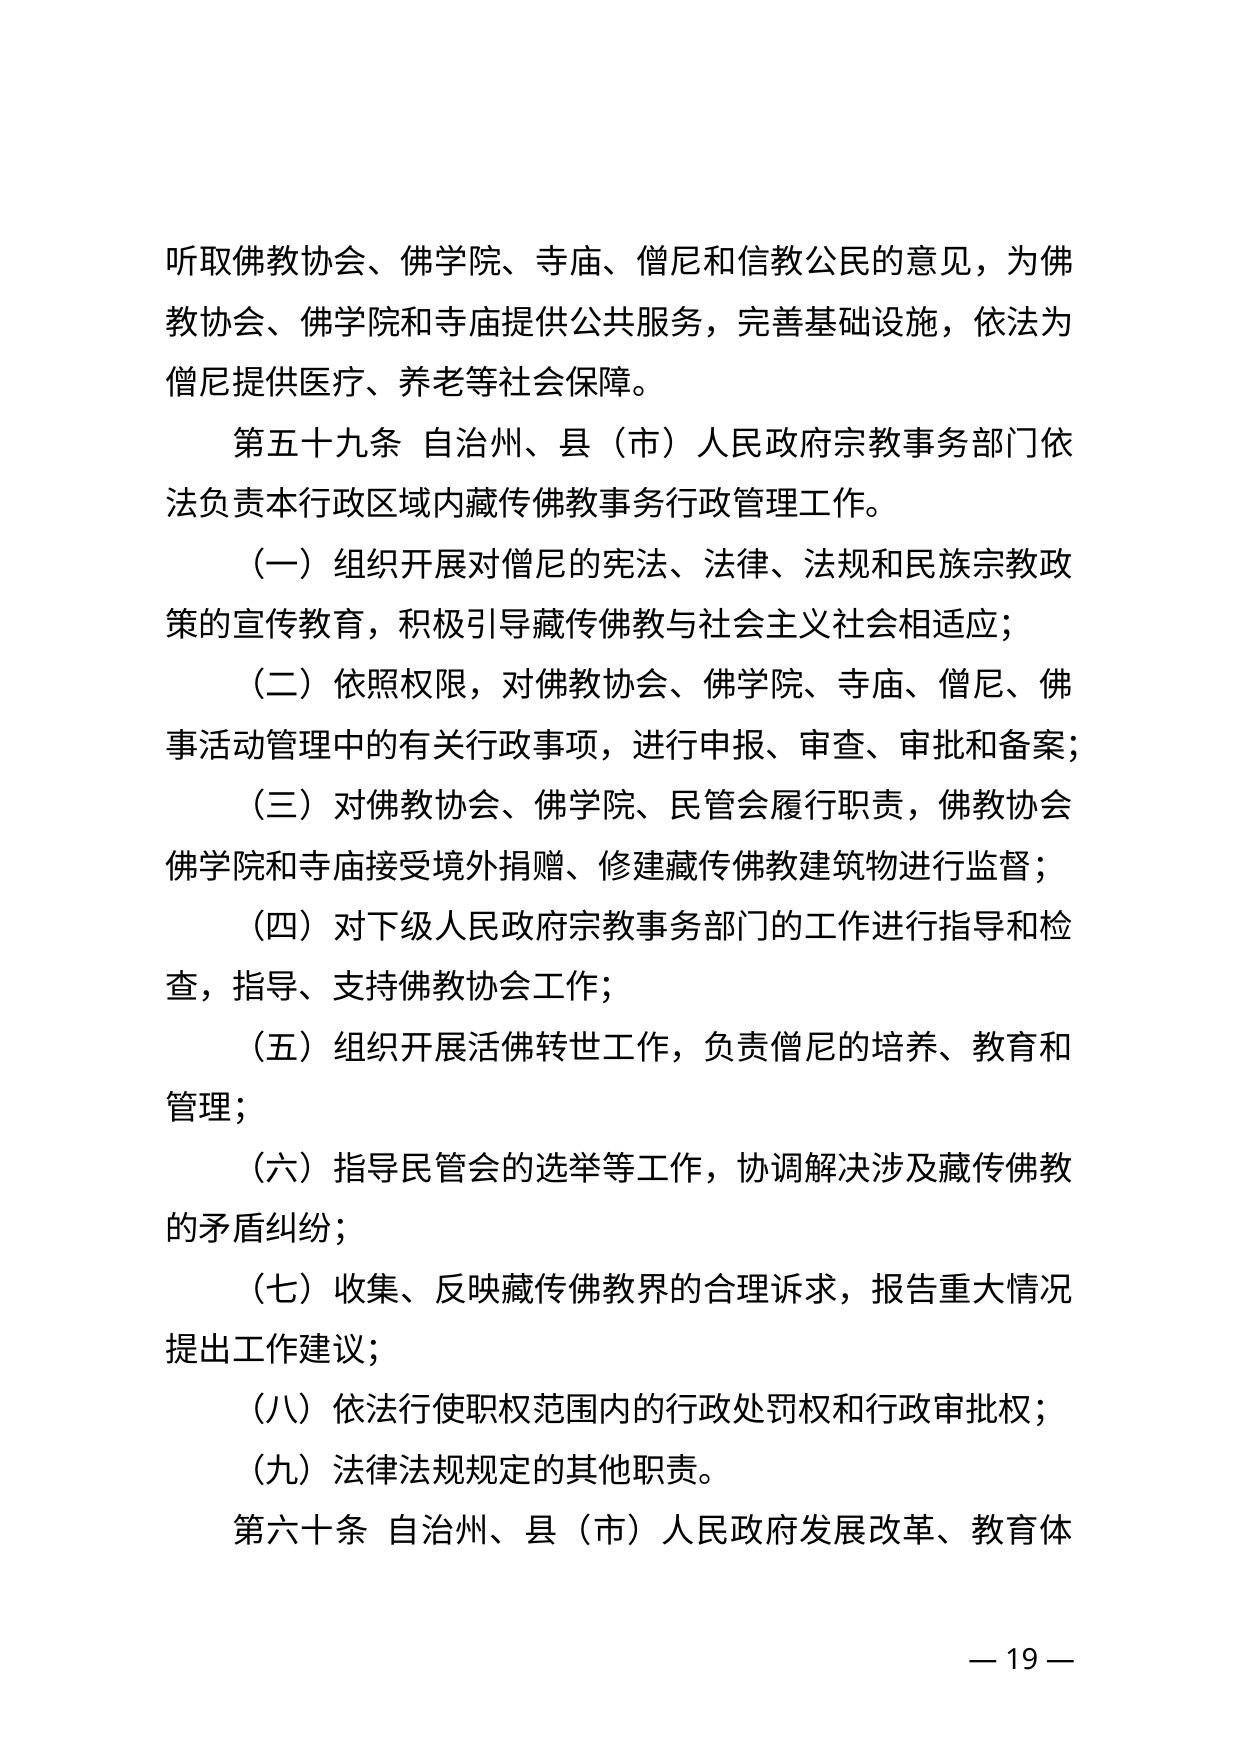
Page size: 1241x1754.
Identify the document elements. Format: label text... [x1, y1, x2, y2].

text （七）收集、反映藏传佛教界的合理诉求，报告重大情况，提出工作建议； [165, 1253, 1075, 1373]
text （六）指导民管会的选举等工作，协调解决涉及藏传佛教的矛盾纠纷； [165, 1132, 1075, 1253]
text （九）法律法规规定的其他职责。 [165, 1434, 1075, 1494]
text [165, 1494, 1075, 1555]
text （一）组织开展对僧尼的宪法、法律、法规和民族宗教政策的宣传教育，积极引导藏传佛教与社会主义社会相适应； [165, 528, 1075, 648]
text （五）组织开展活佛转世工作，负责僧尼的培养、教育和管理； [165, 1011, 1075, 1132]
text （四）对下级人民政府宗教事务部门的工作进行指导和检查，指导、支持佛教协会工作； [165, 890, 1075, 1011]
text （二）依照权限，对佛教协会、佛学院、寺庙、僧尼、佛事活动管理中的有关行政事项，进行申报、审查、审批和备案； [165, 648, 1075, 769]
text 第五十九条 自治州、县（市）人民政府宗教事务部门依法负责本行政区域内藏传佛教事务行政管理工作。 [165, 407, 1075, 528]
text （八）依法行使职权范围内的行政处罚权和行政审批权； [165, 1373, 1075, 1434]
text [165, 226, 1075, 407]
text （三）对佛教协会、佛学院、民管会履行职责，佛教协会、佛学院和寺庙接受境外捐赠、修建藏传佛教建筑物进行监督； [165, 769, 1075, 890]
